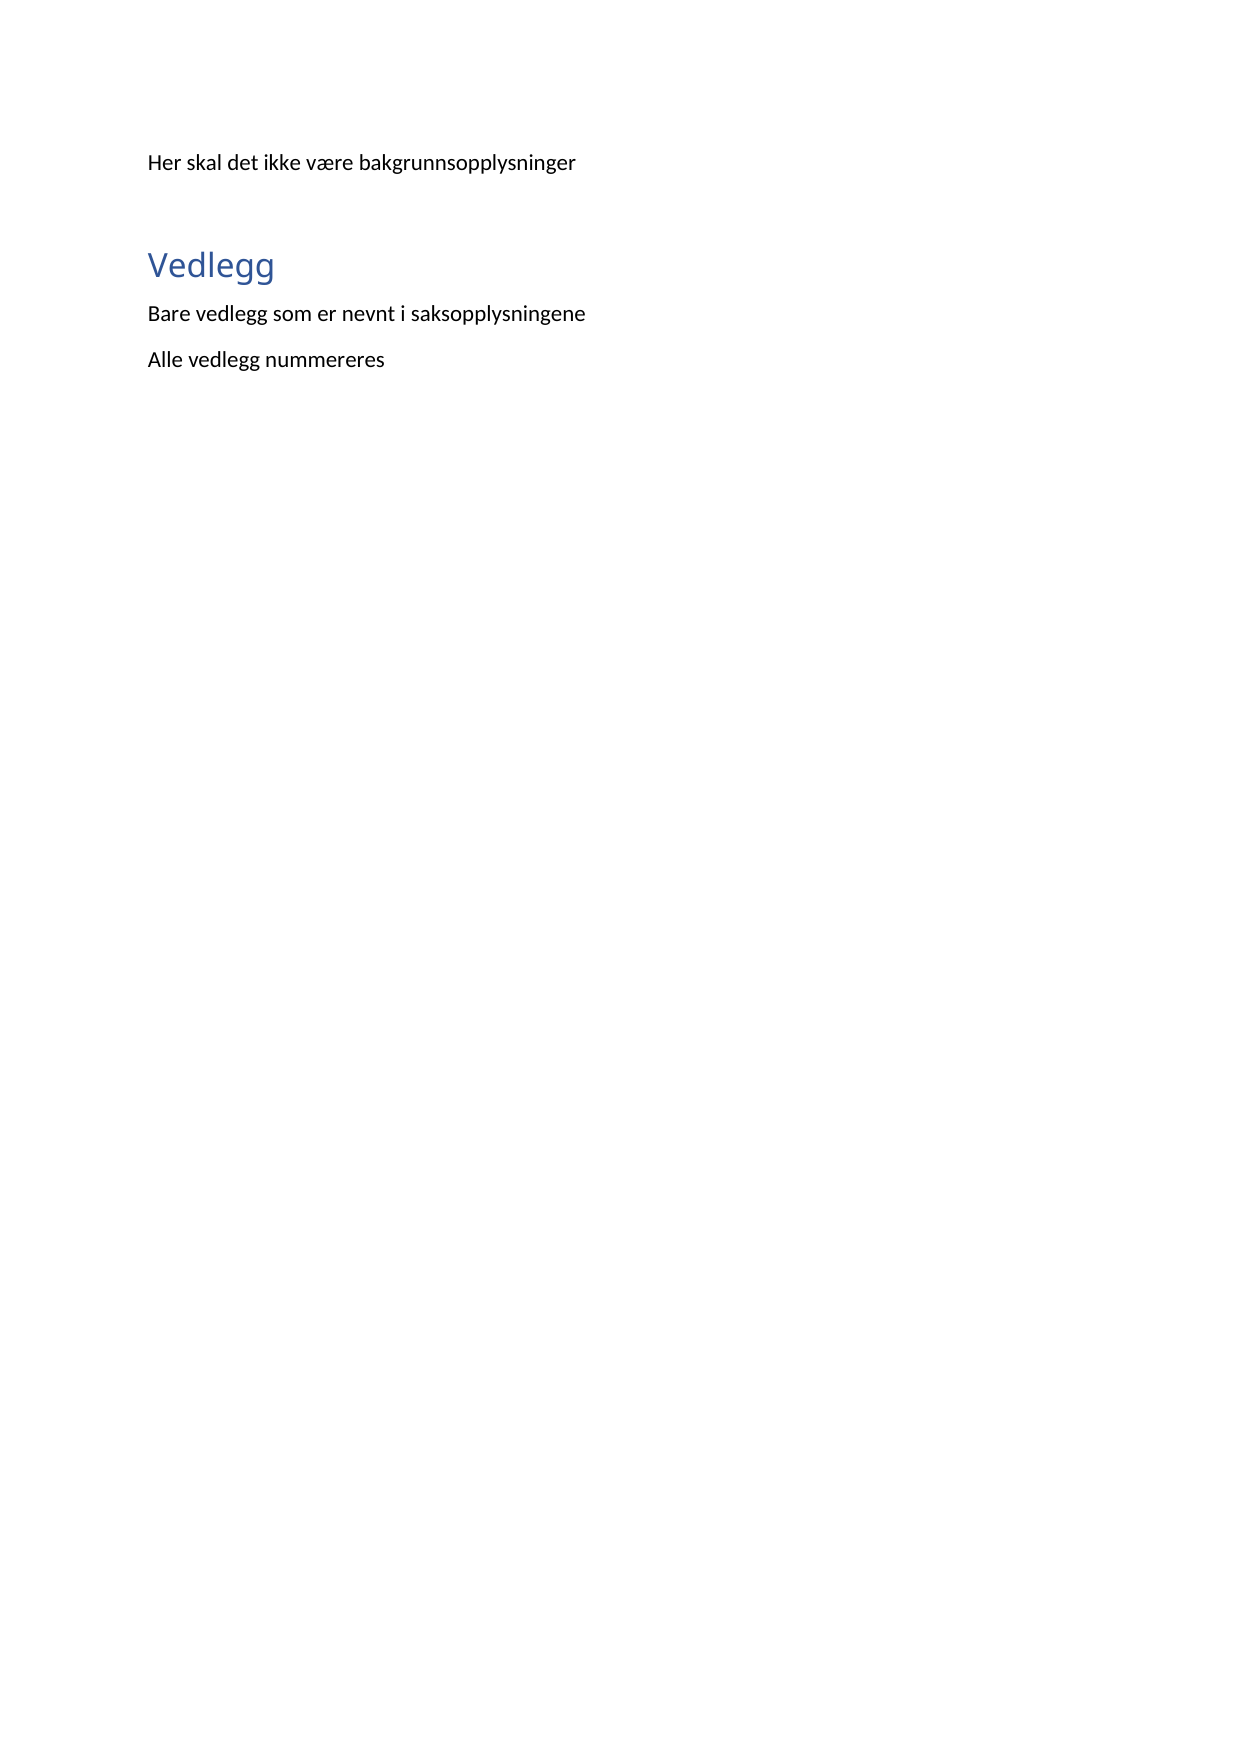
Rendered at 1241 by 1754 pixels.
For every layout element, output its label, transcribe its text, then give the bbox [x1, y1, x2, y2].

text Her skal det ikke være bakgrunnsopplysninger [148, 148, 1093, 176]
text Vedlegg [148, 241, 1093, 287]
text Bare vedlegg som er nevnt i saksopplysningene [148, 299, 1093, 327]
text Alle vedlegg nummereres [148, 346, 1093, 373]
